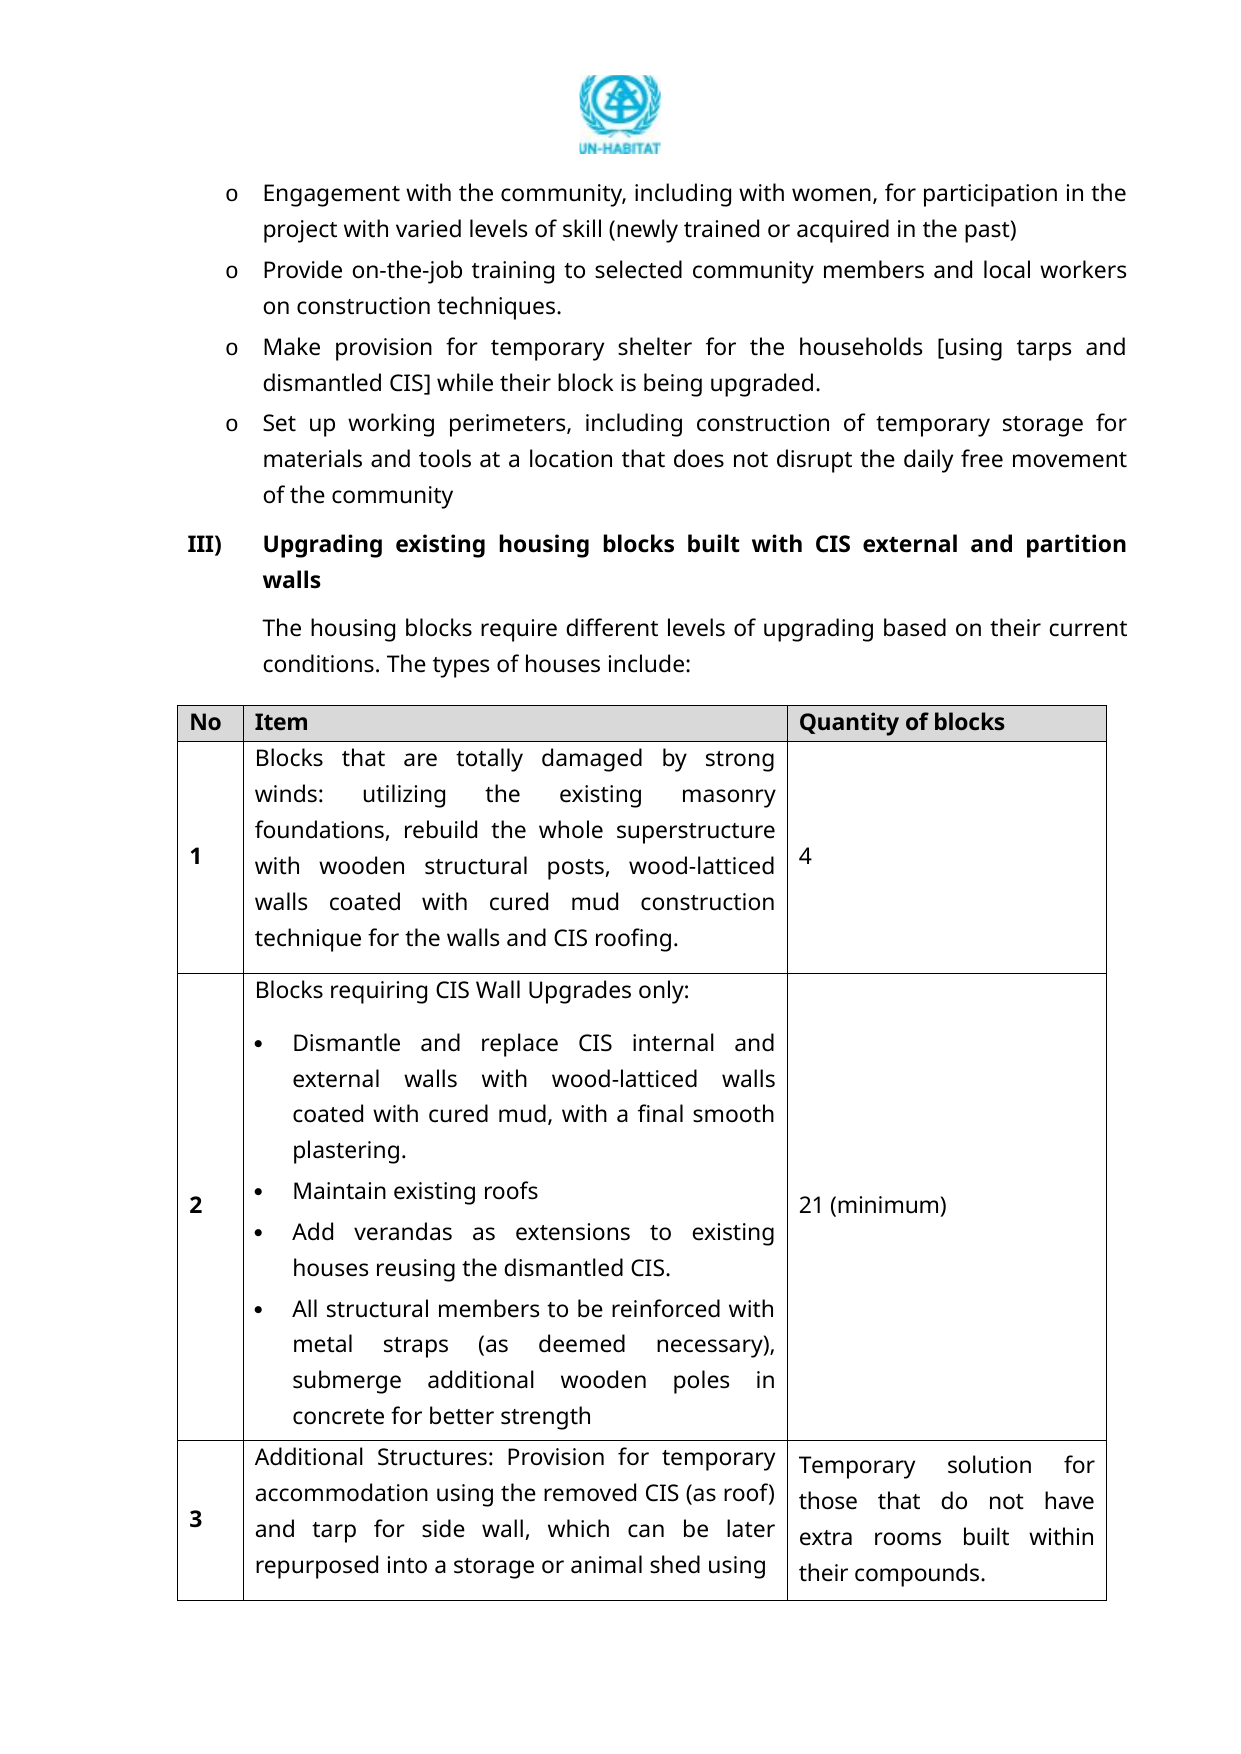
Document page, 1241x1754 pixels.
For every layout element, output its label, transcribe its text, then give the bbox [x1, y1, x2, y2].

list Upgrading existing housing blocks built with CIS external and partition walls [187, 528, 1128, 595]
list Provide on-the-job training to selected community members and local workers on construction techniques. [225, 254, 1128, 321]
table_header Item [244, 706, 787, 741]
list Make provision for temporary shelter for the households [using tarps and dismantled CIS] while their block is being upgraded. [225, 331, 1128, 398]
table_header No [178, 706, 243, 741]
picture [579, 75, 661, 154]
table_cell 4 [788, 742, 1106, 973]
list The housing blocks require different levels of upgrading based on their current conditions. The types of houses include: [262, 612, 1128, 679]
table_cell Temporary solution for those that do not have extra rooms built within their compounds. [788, 1441, 1106, 1600]
table_header Quantity of blocks [788, 706, 1106, 741]
table_cell 2 [178, 974, 243, 1440]
table_cell 1 [178, 742, 243, 973]
table_cell 21 (minimum) [788, 974, 1106, 1440]
list Engagement with the community, including with women, for participation in the project with varied levels of skill (newly trained or acquired in the past) [225, 177, 1128, 244]
list Set up working perimeters, including construction of temporary storage for materials and tools at a location that does not disrupt the daily free movement of the community [225, 407, 1128, 511]
table_cell 3 [178, 1441, 243, 1600]
table_cell Blocks that are totally damaged by strong winds: utilizing the existing masonry foundations, rebuild the whole superstructure with wooden structural posts, wood-latticed walls coated with cured mud construction technique for the walls and CIS roofing. [244, 742, 787, 973]
table_cell Additional Structures: Provision for temporary accommodation using the removed CIS (as roof) and tarp for side wall, which can be later repurposed into a storage or animal shed using [244, 1441, 787, 1600]
table_cell Blocks requiring CIS Wall Upgrades only: Dismantle and replace CIS internal and external walls with wood-latticed walls coated with cured mud, with a final smooth plastering. Maintain existing roofs Add verandas as extensions to existing houses reusing the dismantled CIS. All structural members to be reinforced with metal straps (as deemed necessary), submerge additional wooden poles in concrete for better strength [244, 974, 787, 1440]
